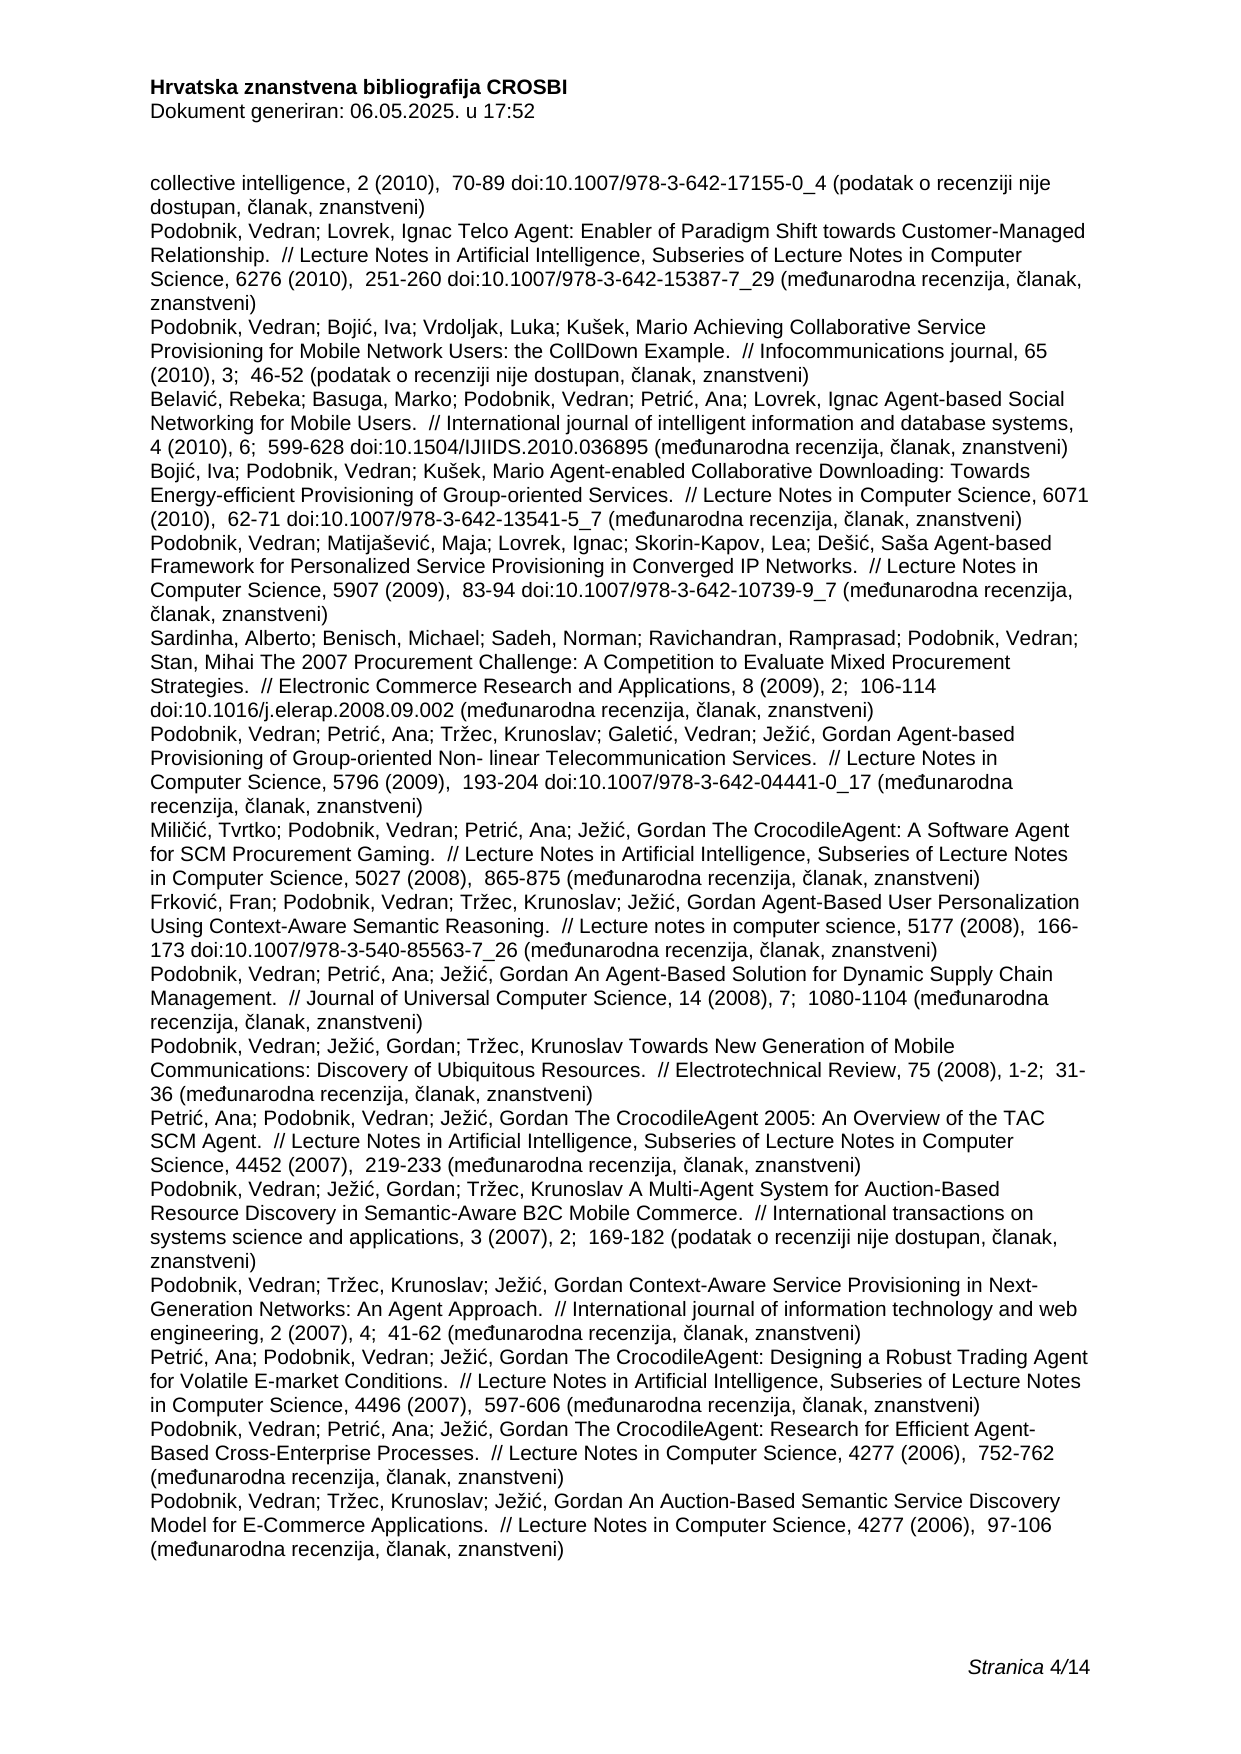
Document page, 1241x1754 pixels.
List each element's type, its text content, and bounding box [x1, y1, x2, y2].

text Podobnik, Vedran; Lovrek, Ignac [150, 219, 1090, 315]
text Bojić, Iva; Podobnik, Vedran; Kušek, Mario [150, 458, 1090, 530]
text Sardinha, Alberto; Benisch, Michael; Sadeh, Norman; Ravichandran, Ramprasad; Podobnik, Vedran; Stan, Mihai [150, 626, 1090, 722]
text Petrić, Ana; Podobnik, Vedran; Ježić, Gordan [150, 1105, 1090, 1177]
text Podobnik, Vedran; Bojić, Iva; Vrdoljak, Luka; Kušek, Mario [150, 315, 1090, 387]
text Petrić, Ana; Podobnik, Vedran; Ježić, Gordan [150, 1345, 1090, 1417]
text Podobnik, Vedran; Petrić, Ana; Ježić, Gordan [150, 962, 1090, 1033]
text Frković, Fran; Podobnik, Vedran; Tržec, Krunoslav; Ježić, Gordan [150, 890, 1090, 962]
text Podobnik, Vedran; Petrić, Ana; Tržec, Krunoslav; Galetić, Vedran; Ježić, Gordan [150, 722, 1090, 818]
text Miličić, Tvrtko; Podobnik, Vedran; Petrić, Ana; Ježić, Gordan [150, 818, 1090, 890]
text Podobnik, Vedran; Matijašević, Maja; Lovrek, Ignac; Skorin-Kapov, Lea; Dešić, Saša [150, 530, 1090, 626]
text Podobnik, Vedran; Tržec, Krunoslav; Ježić, Gordan [150, 1489, 1090, 1561]
text Podobnik, Vedran; Ježić, Gordan; Tržec, Krunoslav [150, 1177, 1090, 1273]
text Podobnik, Vedran; Petrić, Ana; Ježić, Gordan [150, 1417, 1090, 1489]
text Podobnik, Vedran; Ježić, Gordan; Tržec, Krunoslav [150, 1033, 1090, 1105]
text Belavić, Rebeka; Basuga, Marko; Podobnik, Vedran; Petrić, Ana; Lovrek, Ignac [150, 387, 1090, 458]
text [150, 171, 1090, 219]
text Podobnik, Vedran; Tržec, Krunoslav; Ježić, Gordan [150, 1273, 1090, 1345]
